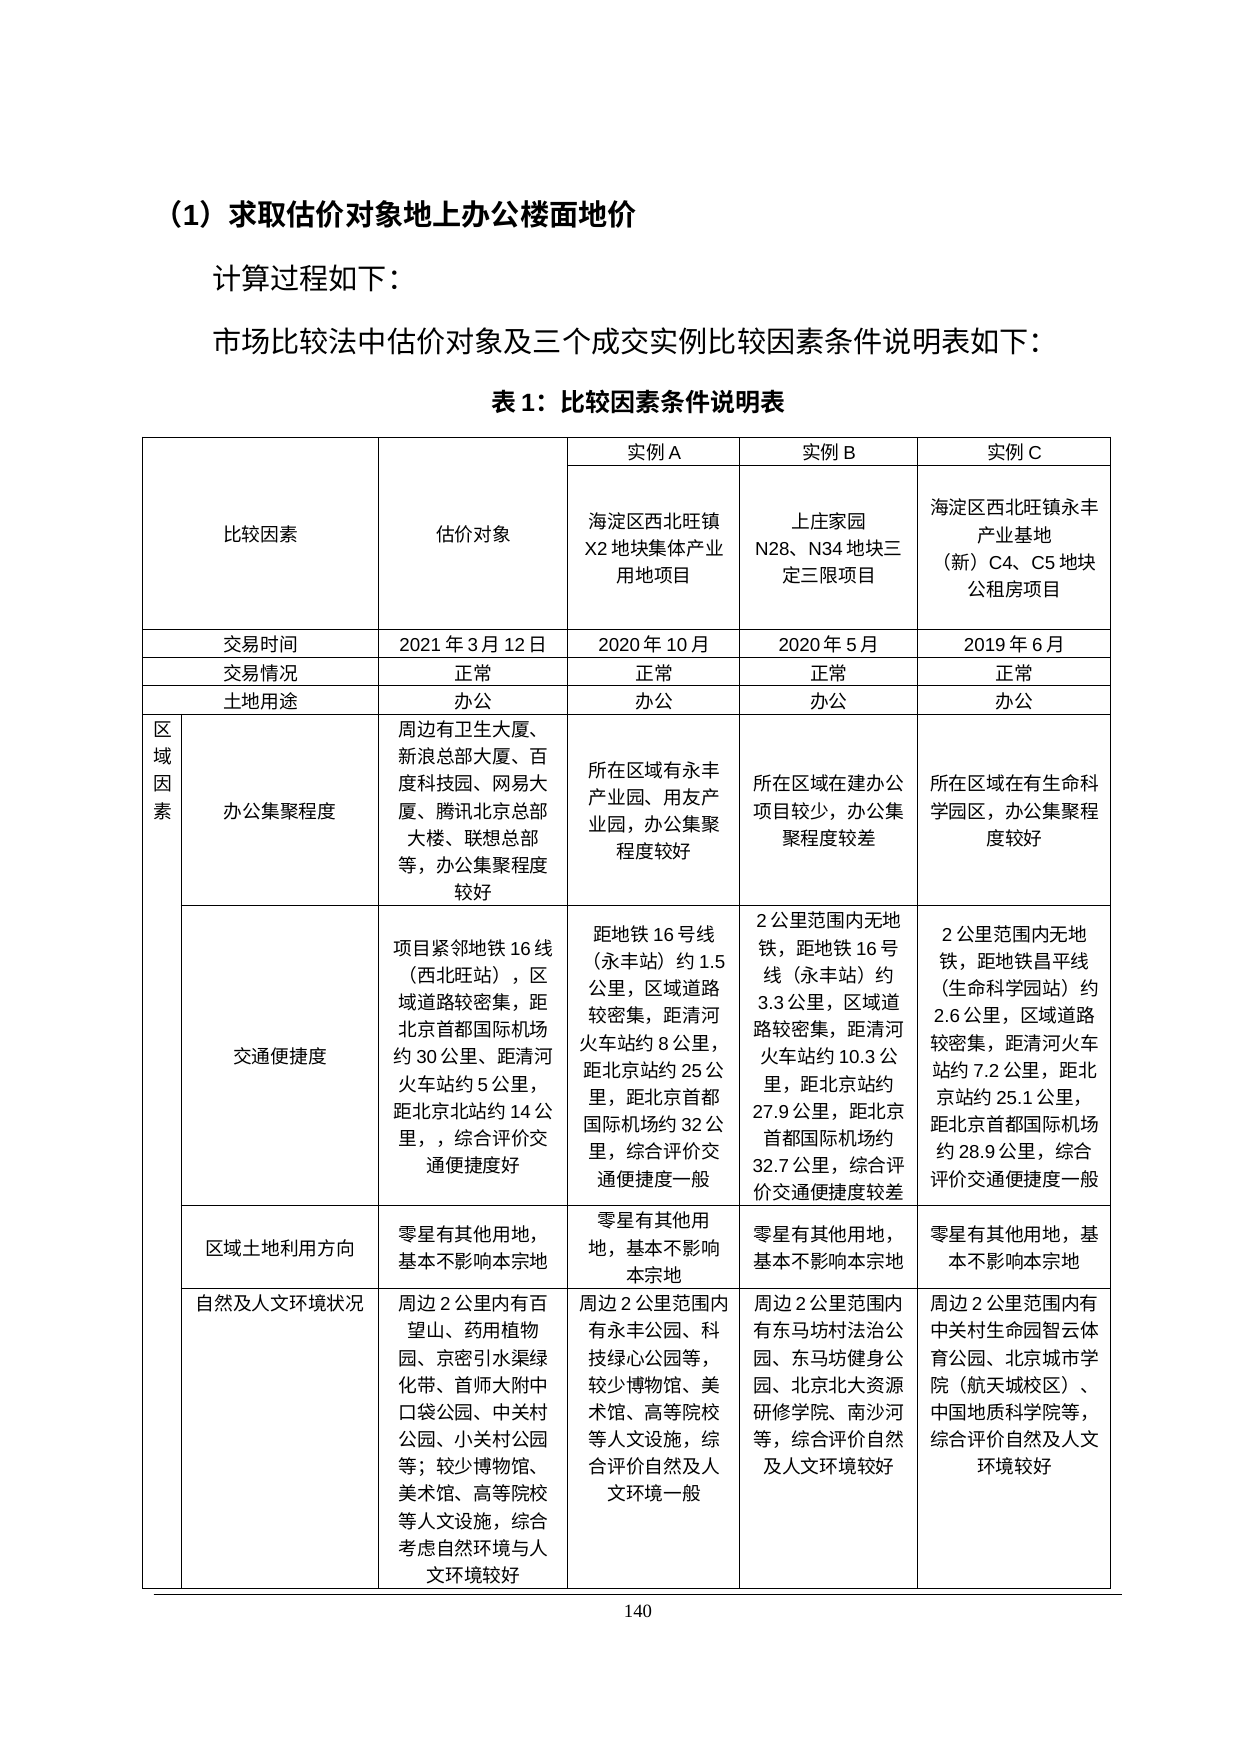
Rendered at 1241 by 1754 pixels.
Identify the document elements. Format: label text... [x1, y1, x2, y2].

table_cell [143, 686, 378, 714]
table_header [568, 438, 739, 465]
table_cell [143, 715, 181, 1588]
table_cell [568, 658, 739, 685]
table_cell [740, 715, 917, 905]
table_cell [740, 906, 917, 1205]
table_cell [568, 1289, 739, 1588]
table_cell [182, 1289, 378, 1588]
text 市场比较法中估价对象及三个成交实例比较因素条件说明表如下： [153, 319, 1122, 361]
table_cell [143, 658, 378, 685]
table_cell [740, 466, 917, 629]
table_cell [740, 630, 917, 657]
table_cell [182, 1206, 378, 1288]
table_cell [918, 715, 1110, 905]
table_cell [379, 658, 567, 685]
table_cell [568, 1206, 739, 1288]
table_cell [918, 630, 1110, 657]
text （1）求取估价对象地上办公楼面地价 [153, 192, 1122, 234]
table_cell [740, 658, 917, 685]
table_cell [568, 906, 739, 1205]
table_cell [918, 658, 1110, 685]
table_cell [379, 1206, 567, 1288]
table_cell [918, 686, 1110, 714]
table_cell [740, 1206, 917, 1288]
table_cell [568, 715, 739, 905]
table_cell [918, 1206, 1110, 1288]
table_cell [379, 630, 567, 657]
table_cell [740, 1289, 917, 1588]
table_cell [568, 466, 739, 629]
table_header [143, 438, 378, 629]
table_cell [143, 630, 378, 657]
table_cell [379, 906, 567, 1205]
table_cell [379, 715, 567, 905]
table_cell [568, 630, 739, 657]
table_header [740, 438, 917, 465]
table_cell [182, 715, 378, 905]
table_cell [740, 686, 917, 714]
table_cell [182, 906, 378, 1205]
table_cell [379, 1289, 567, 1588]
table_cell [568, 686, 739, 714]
text 表1：比较因素条件说明表 [153, 382, 1122, 418]
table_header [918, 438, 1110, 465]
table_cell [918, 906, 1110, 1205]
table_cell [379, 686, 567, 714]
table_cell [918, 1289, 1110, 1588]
text 计算过程如下： [153, 255, 1122, 298]
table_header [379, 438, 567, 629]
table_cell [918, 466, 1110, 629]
